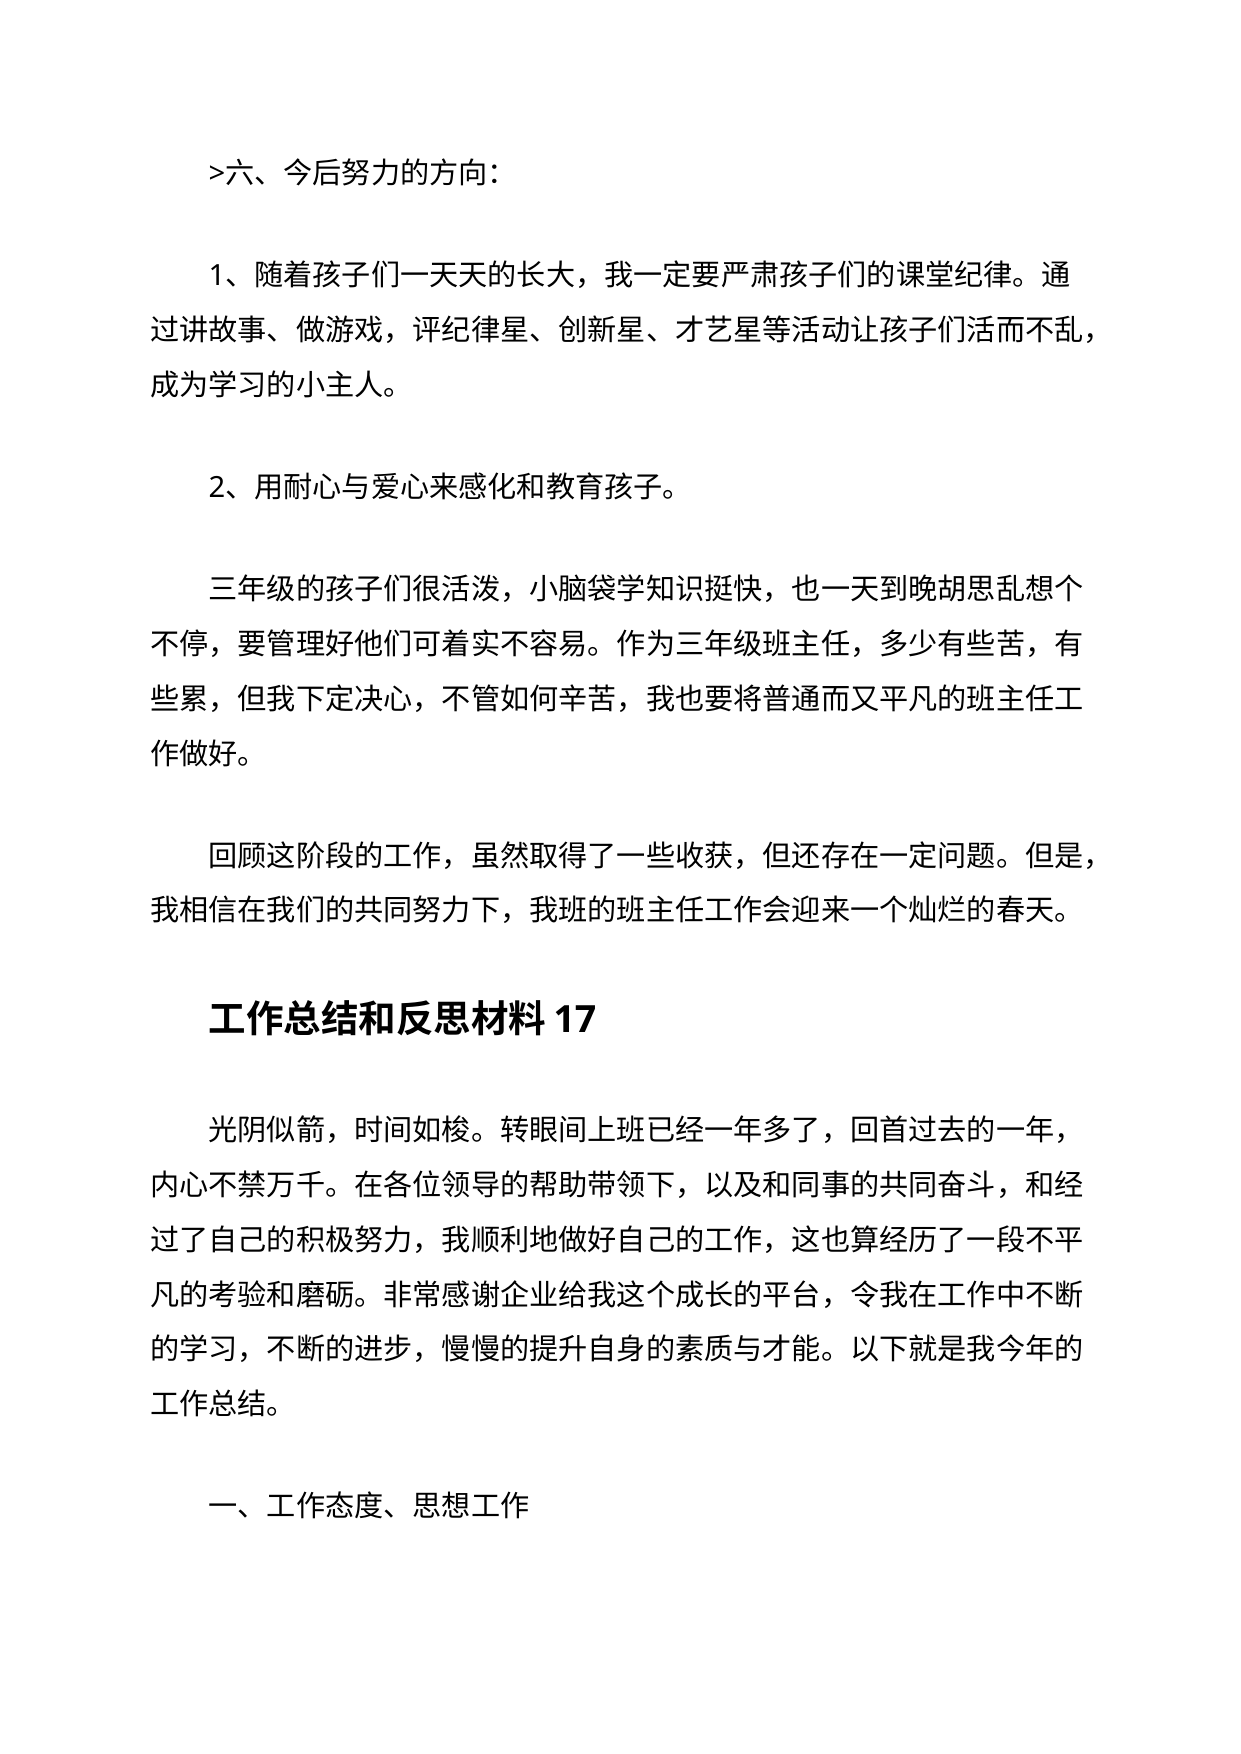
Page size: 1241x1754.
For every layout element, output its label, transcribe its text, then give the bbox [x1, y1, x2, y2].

text 三年级的孩子们很活泼，小脑袋学知识挺快，也一天到晚胡思乱想个不停，要管理好他们可着实不容易。作为三年级班主任，多少有些苦，有些累，但我下定决心，不管如何辛苦，我也要将普通而又平凡的班主任工作做好。 [150, 566, 1090, 773]
text 1、随着孩子们一天天的长大，我一定要严肃孩子们的课堂纪律。通过讲故事、做游戏，评纪律星、创新星、才艺星等活动让孩子们活而不乱，成为学习的小主人。 [150, 252, 1090, 404]
text 光阴似箭，时间如梭。转眼间上班已经一年多了，回首过去的一年，内心不禁万千。在各位领导的帮助带领下，以及和同事的共同奋斗，和经过了自己的积极努力，我顺利地做好自己的工作，这也算经历了一段不平凡的考验和磨砺。非常感谢企业给我这个成长的平台，令我在工作中不断的学习，不断的进步，慢慢的提升自身的素质与才能。以下就是我今年的工作总结。 [150, 1106, 1090, 1423]
text 工作总结和反思材料17 [150, 989, 1090, 1043]
text 回顾这阶段的工作，虽然取得了一些收获，但还存在一定问题。但是，我相信在我们的共同努力下，我班的班主任工作会迎来一个灿烂的春天。 [150, 832, 1090, 929]
text 2、用耐心与爱心来感化和教育孩子。 [150, 464, 1090, 506]
text >六、今后努力的方向： [150, 150, 1090, 192]
text 一、工作态度、思想工作 [150, 1483, 1090, 1525]
